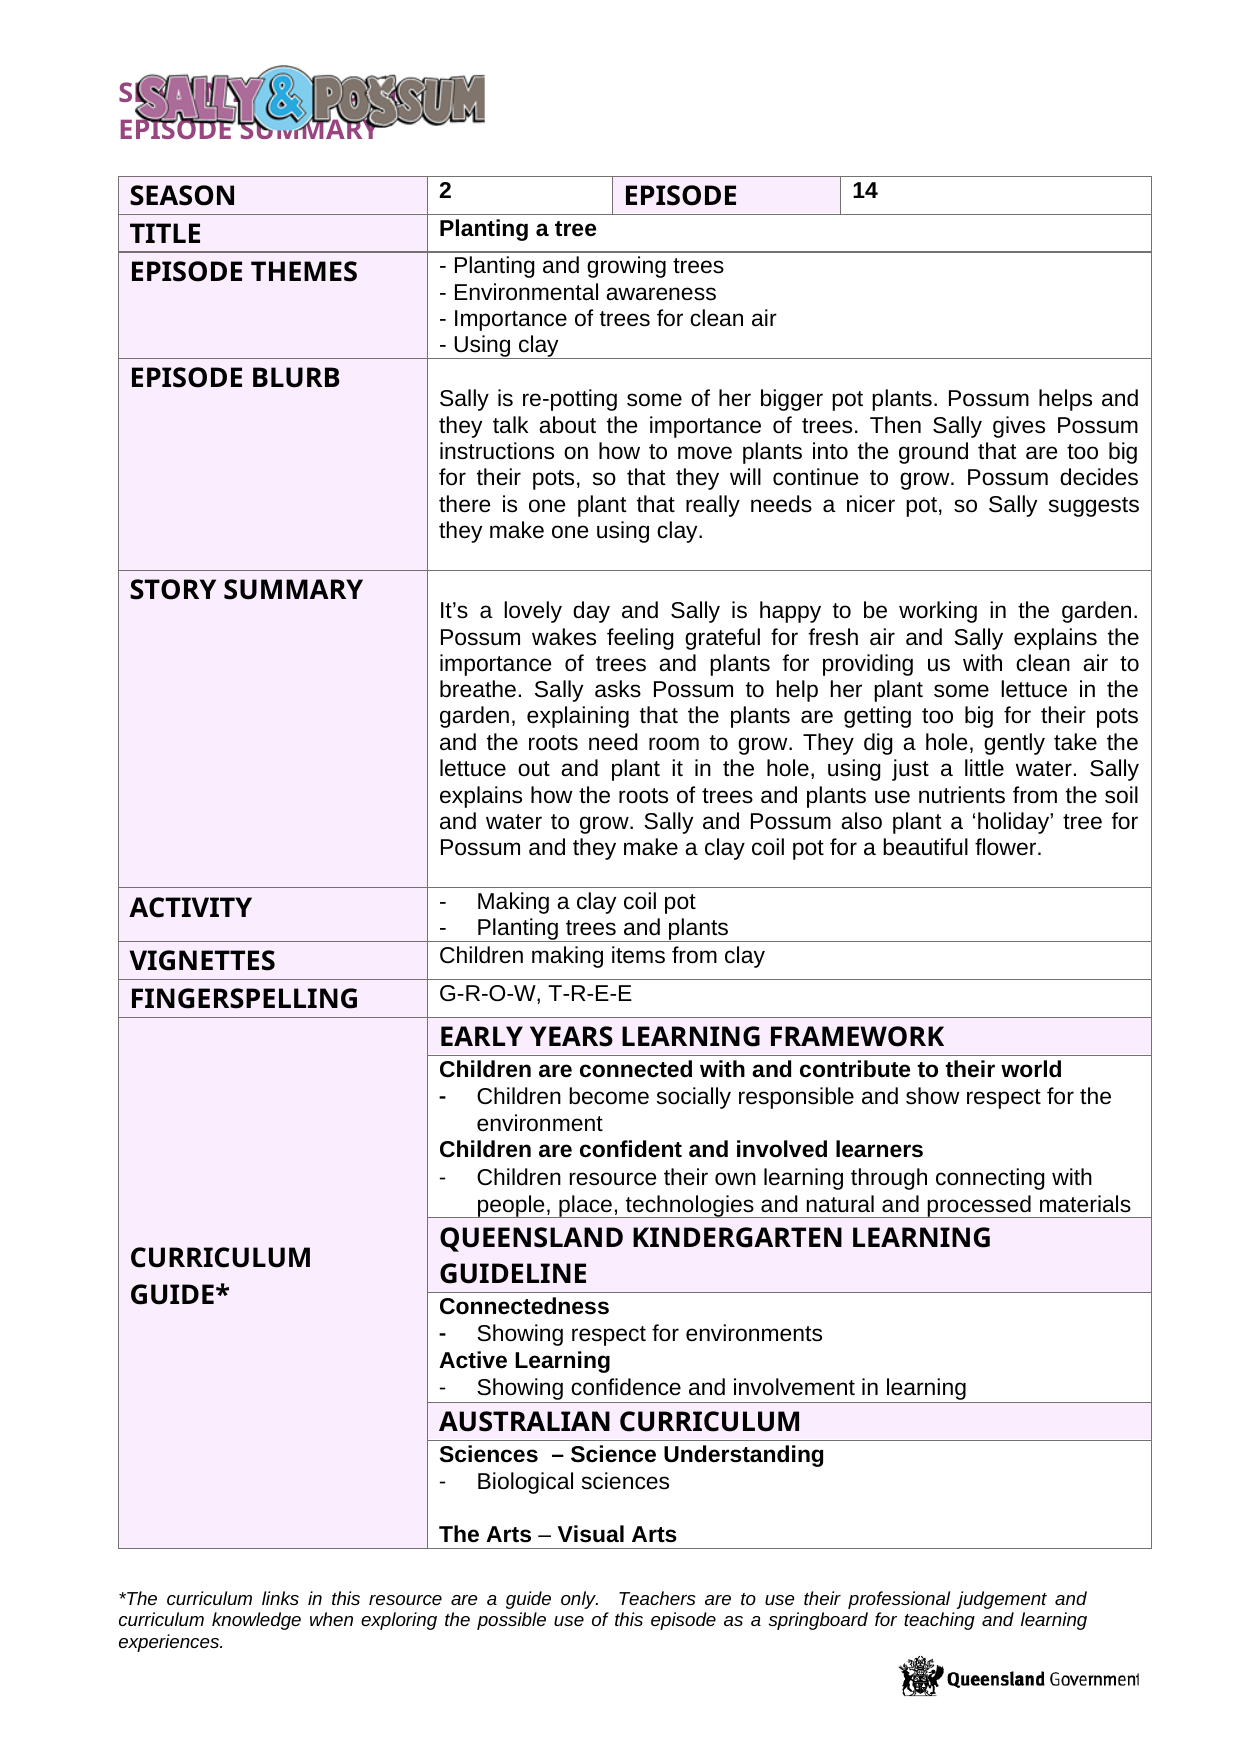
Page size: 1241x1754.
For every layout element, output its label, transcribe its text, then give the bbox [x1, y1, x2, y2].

table_cell AUSTRALIAN CURRICULUM [428, 1403, 1151, 1439]
table_header EPISODE [613, 177, 840, 213]
table_cell QUEENSLAND KINDERGARTEN LEARNING GUIDELINE [428, 1218, 1151, 1292]
table_cell FINGERSPELLING [119, 980, 427, 1017]
table_cell Making a clay coil pot Planting trees and plants [428, 888, 1151, 941]
table_cell Children are connected with and contribute to their world Children become socially responsible and show respect for the environment Children are confident and involved learners Children resource their own learning through connecting with people, place, technologies and natural and processed materials [428, 1056, 1151, 1217]
table_cell Planting a tree [428, 215, 1151, 251]
table_header SEASON [119, 177, 427, 213]
table_cell EPISODE BLURB [119, 359, 427, 570]
table_cell ACTIVITY [119, 888, 427, 941]
table_cell CURRICULUM GUIDE* [119, 1018, 427, 1548]
table_cell G-R-O-W, T-R-E-E [428, 980, 1151, 1017]
table_cell Children making items from clay [428, 942, 1151, 979]
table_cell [428, 1441, 1151, 1548]
table_cell VIGNETTES [119, 942, 427, 979]
table_header 14 [841, 177, 1151, 213]
picture [898, 1655, 1139, 1697]
table_header 2 [428, 177, 612, 213]
table_cell EARLY YEARS LEARNING FRAMEWORK [428, 1018, 1151, 1054]
table_cell TITLE [119, 215, 427, 251]
table_cell It’s a lovely day and Sally is happy to be working in the garden. Possum wakes feeling grateful for fresh air and Sally explains the importance of trees and plants for providing us with clean air to breathe. Sally asks Possum to help her plant some lettuce in the garden, explaining that the plants are getting too big for their pots and the roots need room to grow. They dig a hole, gently take the lettuce out and plant it in the hole, using just a little water. Sally explains how the roots of trees and plants use nutrients from the soil and water to grow. Sally and Possum also plant a ‘holiday’ tree for Possum and they make a clay coil pot for a beautiful flower. [428, 571, 1151, 887]
table_cell STORY SUMMARY [119, 571, 427, 887]
table_cell - Planting and growing trees - Environmental awareness - Importance of trees for clean air - Using clay [428, 253, 1151, 358]
picture [134, 65, 485, 131]
table_cell Connectedness Showing respect for environments Active Learning Showing confidence and involvement in learning [428, 1293, 1151, 1402]
table_cell Sally is re-potting some of her bigger pot plants. Possum helps and they talk about the importance of trees. Then Sally gives Possum instructions on how to move plants into the ground that are too big for their pots, so that they will continue to grow. Possum decides there is one plant that really needs a nicer pot, so Sally suggests they make one using clay. [428, 359, 1151, 570]
table_cell EPISODE THEMES [119, 253, 427, 358]
